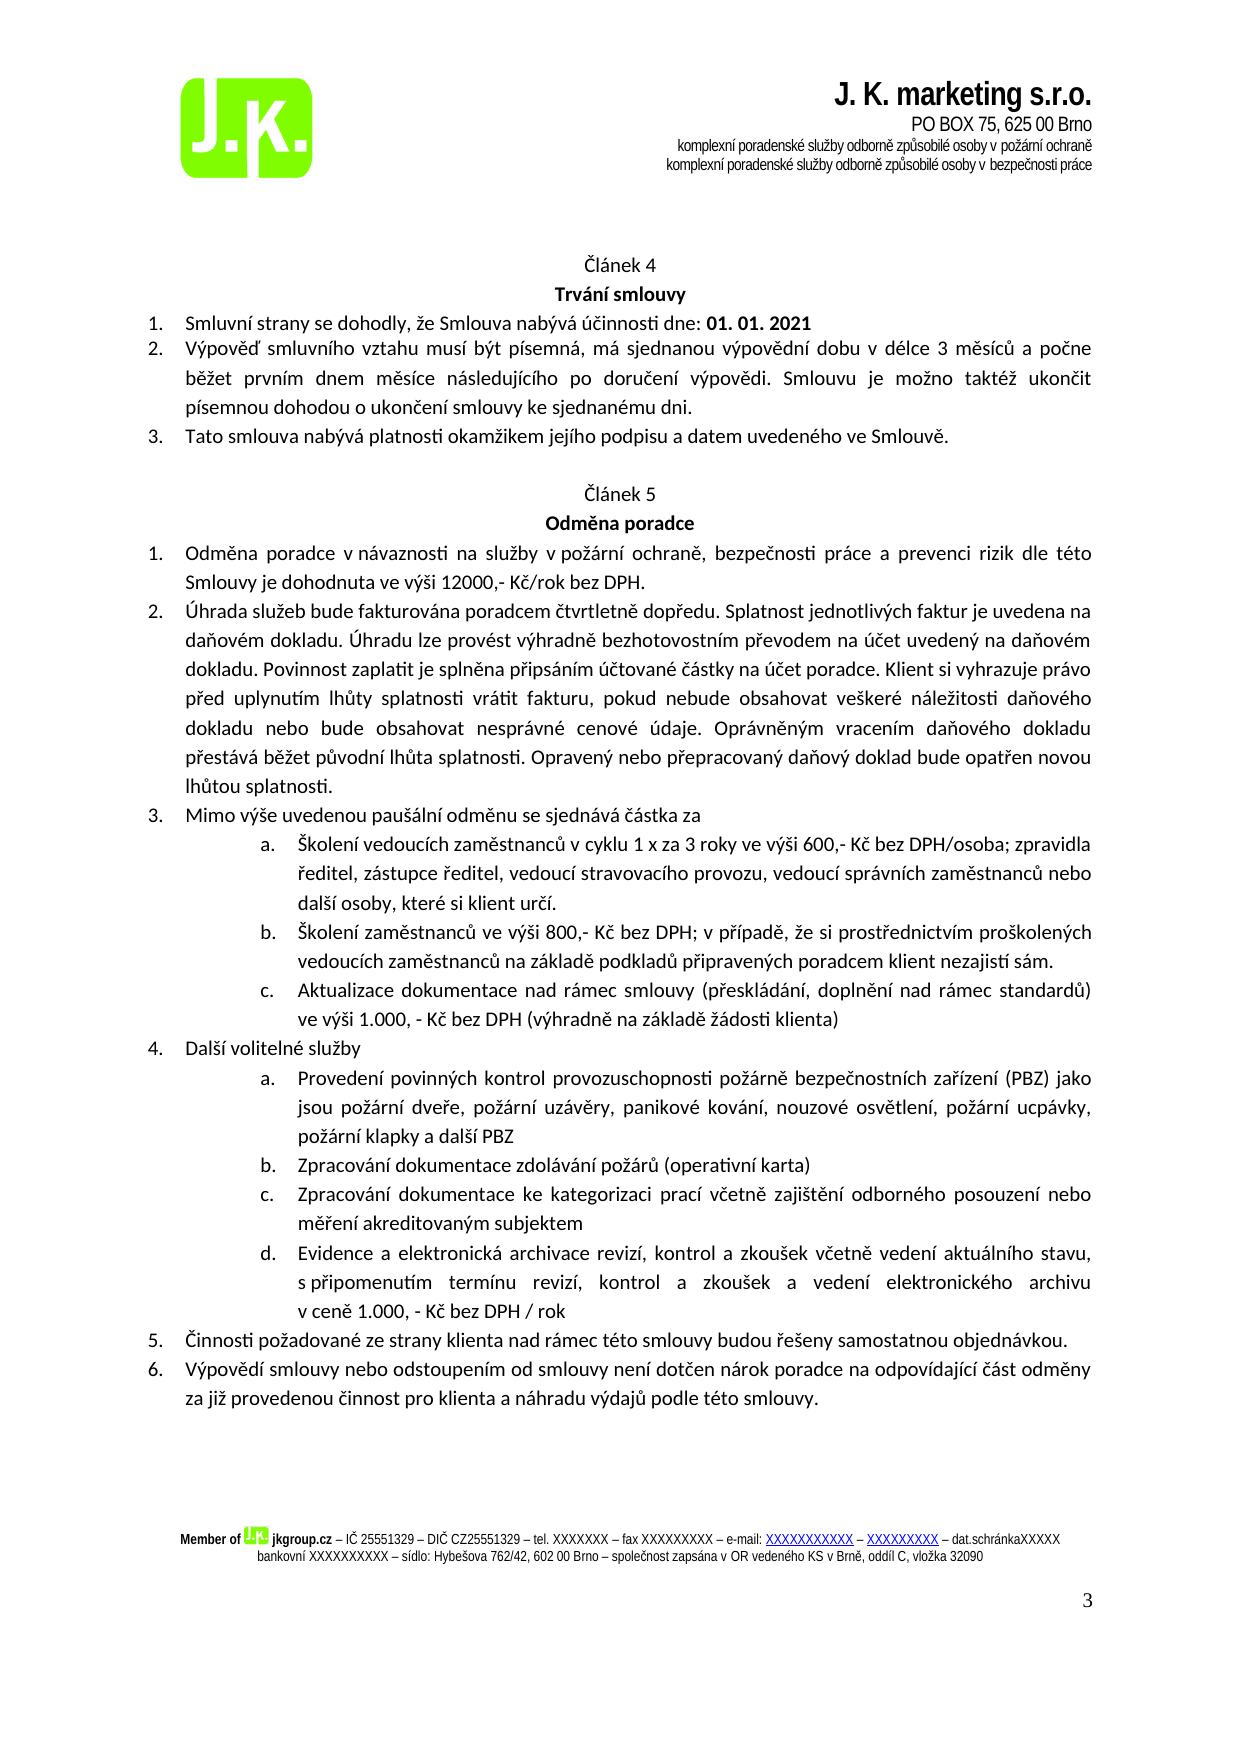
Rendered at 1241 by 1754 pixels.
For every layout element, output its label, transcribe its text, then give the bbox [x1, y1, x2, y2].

list Další volitelné služby [148, 1036, 1093, 1061]
list Tato smlouva nabývá platnosti okamžikem jejího podpisu a datem uvedeného ve Smlouvě. [148, 423, 1093, 448]
list Školení vedoucích zaměstnanců v cyklu 1 x za 3 roky ve výši 600,- Kč bez DPH/osoba; zpravidla ředitel, zástupce ředitel, vedoucí stravovacího provozu, vedoucí správních zaměstnanců nebo další osoby, které si klient určí. [260, 831, 1093, 915]
list Úhrada služeb bude fakturována poradcem čtvrtletně dopředu. Splatnost jednotlivých faktur je uvedena na daňovém dokladu. Úhradu lze provést výhradně bezhotovostním převodem na účet uvedený na daňovém dokladu. Povinnost zaplatit je splněna připsáním účtované částky na účet poradce. Klient si vyhrazuje právo před uplynutím lhůty splatnosti vrátit fakturu, pokud nebude obsahovat veškeré náležitosti daňového dokladu nebo bude obsahovat nesprávné cenové údaje. Oprávněným vracením daňového dokladu přestává běžet původní lhůta splatnosti. Opravený nebo přepracovaný daňový doklad bude opatřen novou lhůtou splatnosti. [148, 598, 1093, 798]
list Provedení povinných kontrol provozuschopnosti požárně bezpečnostních zařízení (PBZ) jako jsou požární dveře, požární uzávěry, panikové kování, nouzové osvětlení, požární ucpávky, požární klapky a další PBZ [260, 1065, 1093, 1148]
list Výpovědí smlouvy nebo odstoupením od smlouvy není dotčen nárok poradce na odpovídající část odměny za již provedenou činnost pro klienta a náhradu výdajů podle této smlouvy. [148, 1356, 1093, 1411]
list Výpověď smluvního vztahu musí být písemná, má sjednanou výpovědní dobu v délce 3 měsíců a počne běžet prvním dnem měsíce následujícího po doručení výpovědi. Smlouvu je možno taktéž ukončit písemnou dohodou o ukončení smlouvy ke sjednanému dni. [148, 336, 1093, 419]
subtitle Trvání smlouvy [148, 281, 1093, 306]
list Mimo výše uvedenou paušální odměnu se sjednává částka za [148, 802, 1093, 828]
list Smluvní strany se dohodly, že Smlouva nabývá účinnosti dne: 01. 01. 2021 [148, 310, 1093, 336]
picture [243, 1526, 269, 1545]
list Činnosti požadované ze strany klienta nad rámec této smlouvy budou řešeny samostatnou objednávkou. [148, 1327, 1093, 1353]
list Odměna poradce v návaznosti na služby v požární ochraně, bezpečnosti práce a prevenci rizik dle této Smlouvy je dohodnuta ve výši 12000,- Kč/rok bez DPH. [148, 540, 1093, 594]
list Zpracování dokumentace zdolávání požárů (operativní karta) [260, 1152, 1093, 1178]
picture [177, 75, 315, 182]
subtitle Odměna poradce [148, 511, 1093, 536]
list Evidence a elektronická archivace revizí, kontrol a zkoušek včetně vedení aktuálního stavu, s připomenutím termínu revizí, kontrol a zkoušek a vedení elektronického archivu v ceně 1.000, - Kč bez DPH / rok [260, 1240, 1093, 1323]
list Zpracování dokumentace ke kategorizaci prací včetně zajištění odborného posouzení nebo měření akreditovaným subjektem [260, 1181, 1093, 1236]
text Článek 5 [148, 481, 1093, 507]
list Aktualizace dokumentace nad rámec smlouvy (přeskládání, doplnění nad rámec standardů) ve výši 1.000, - Kč bez DPH (výhradně na základě žádosti klienta) [260, 977, 1093, 1032]
text Článek 4 [148, 252, 1093, 277]
list Školení zaměstnanců ve výši 800,- Kč bez DPH; v případě, že si prostřednictvím proškolených vedoucích zaměstnanců na základě podkladů připravených poradcem klient nezajistí sám. [260, 919, 1093, 973]
